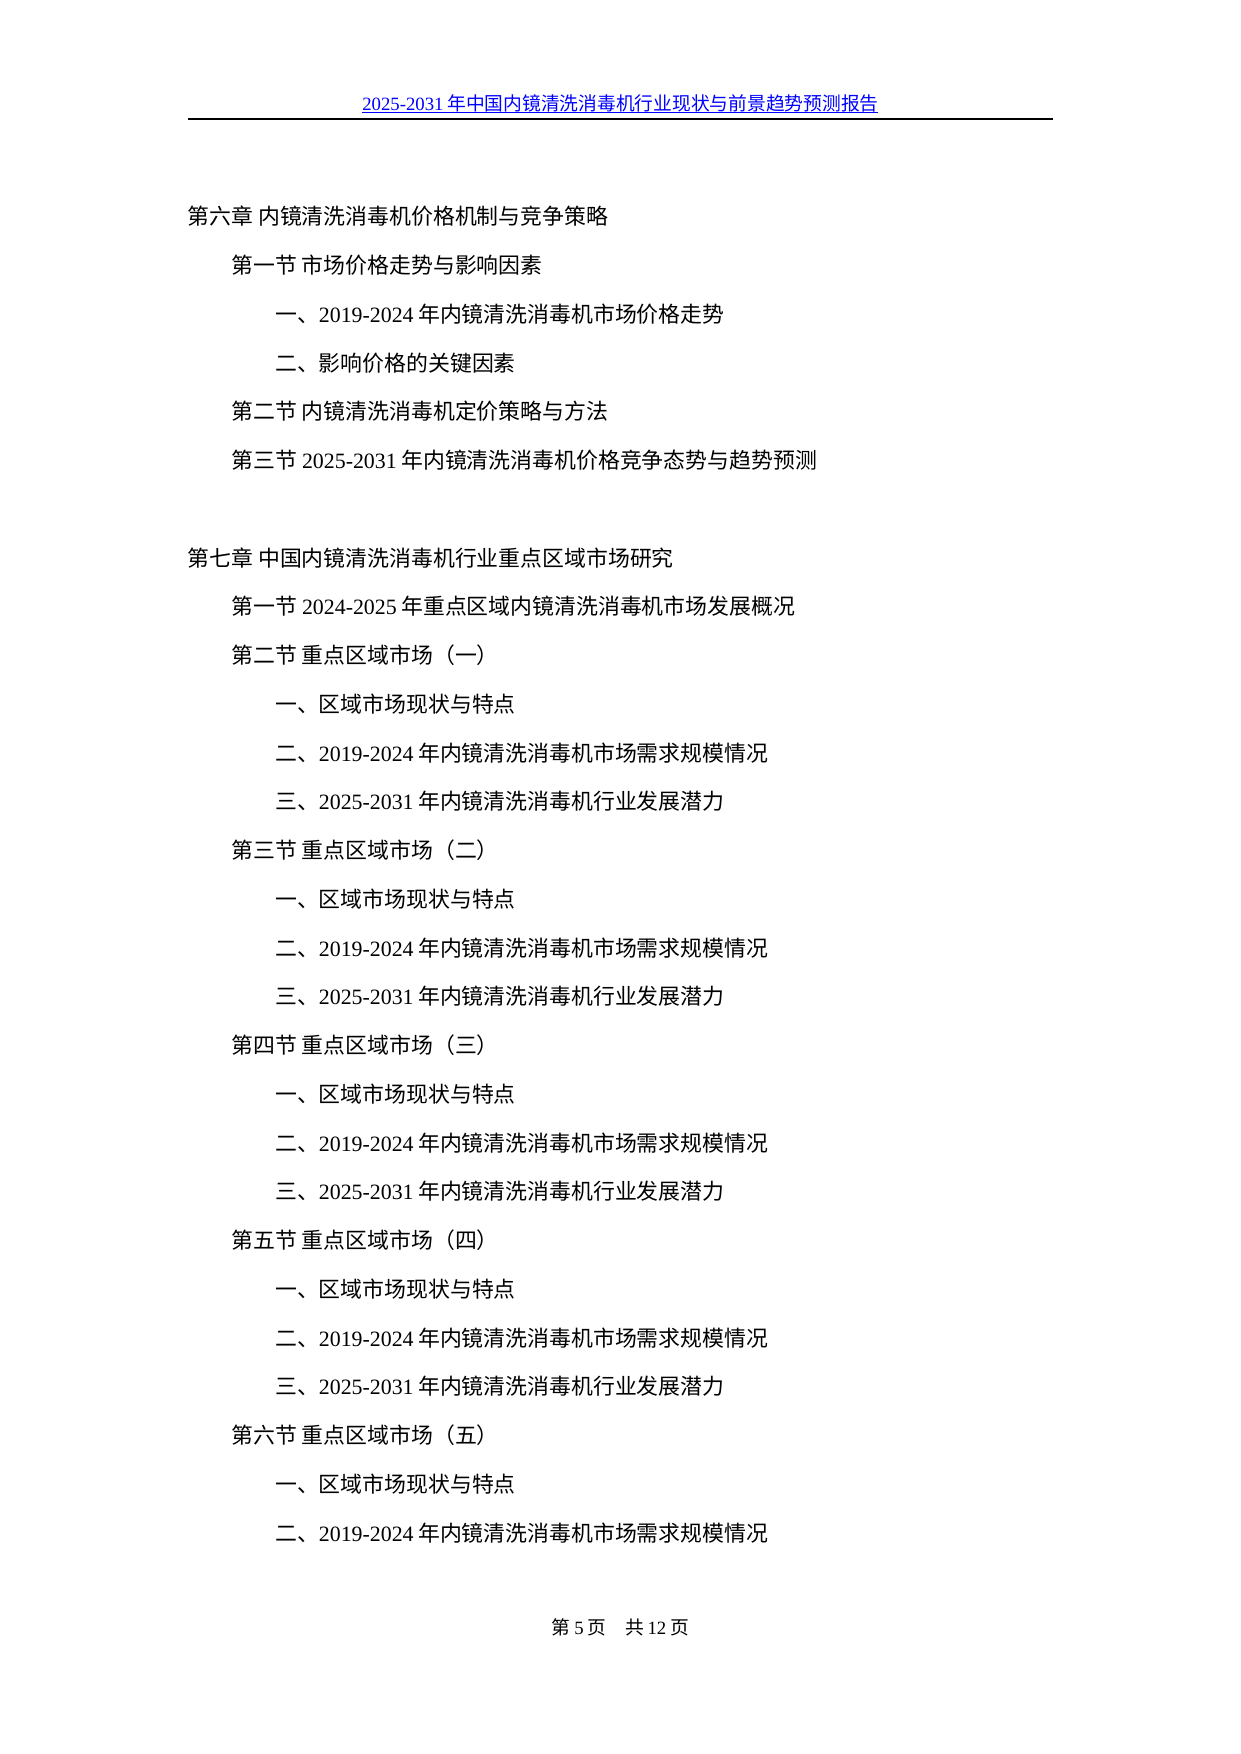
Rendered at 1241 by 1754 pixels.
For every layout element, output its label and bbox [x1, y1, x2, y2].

text [187, 150, 1053, 1548]
